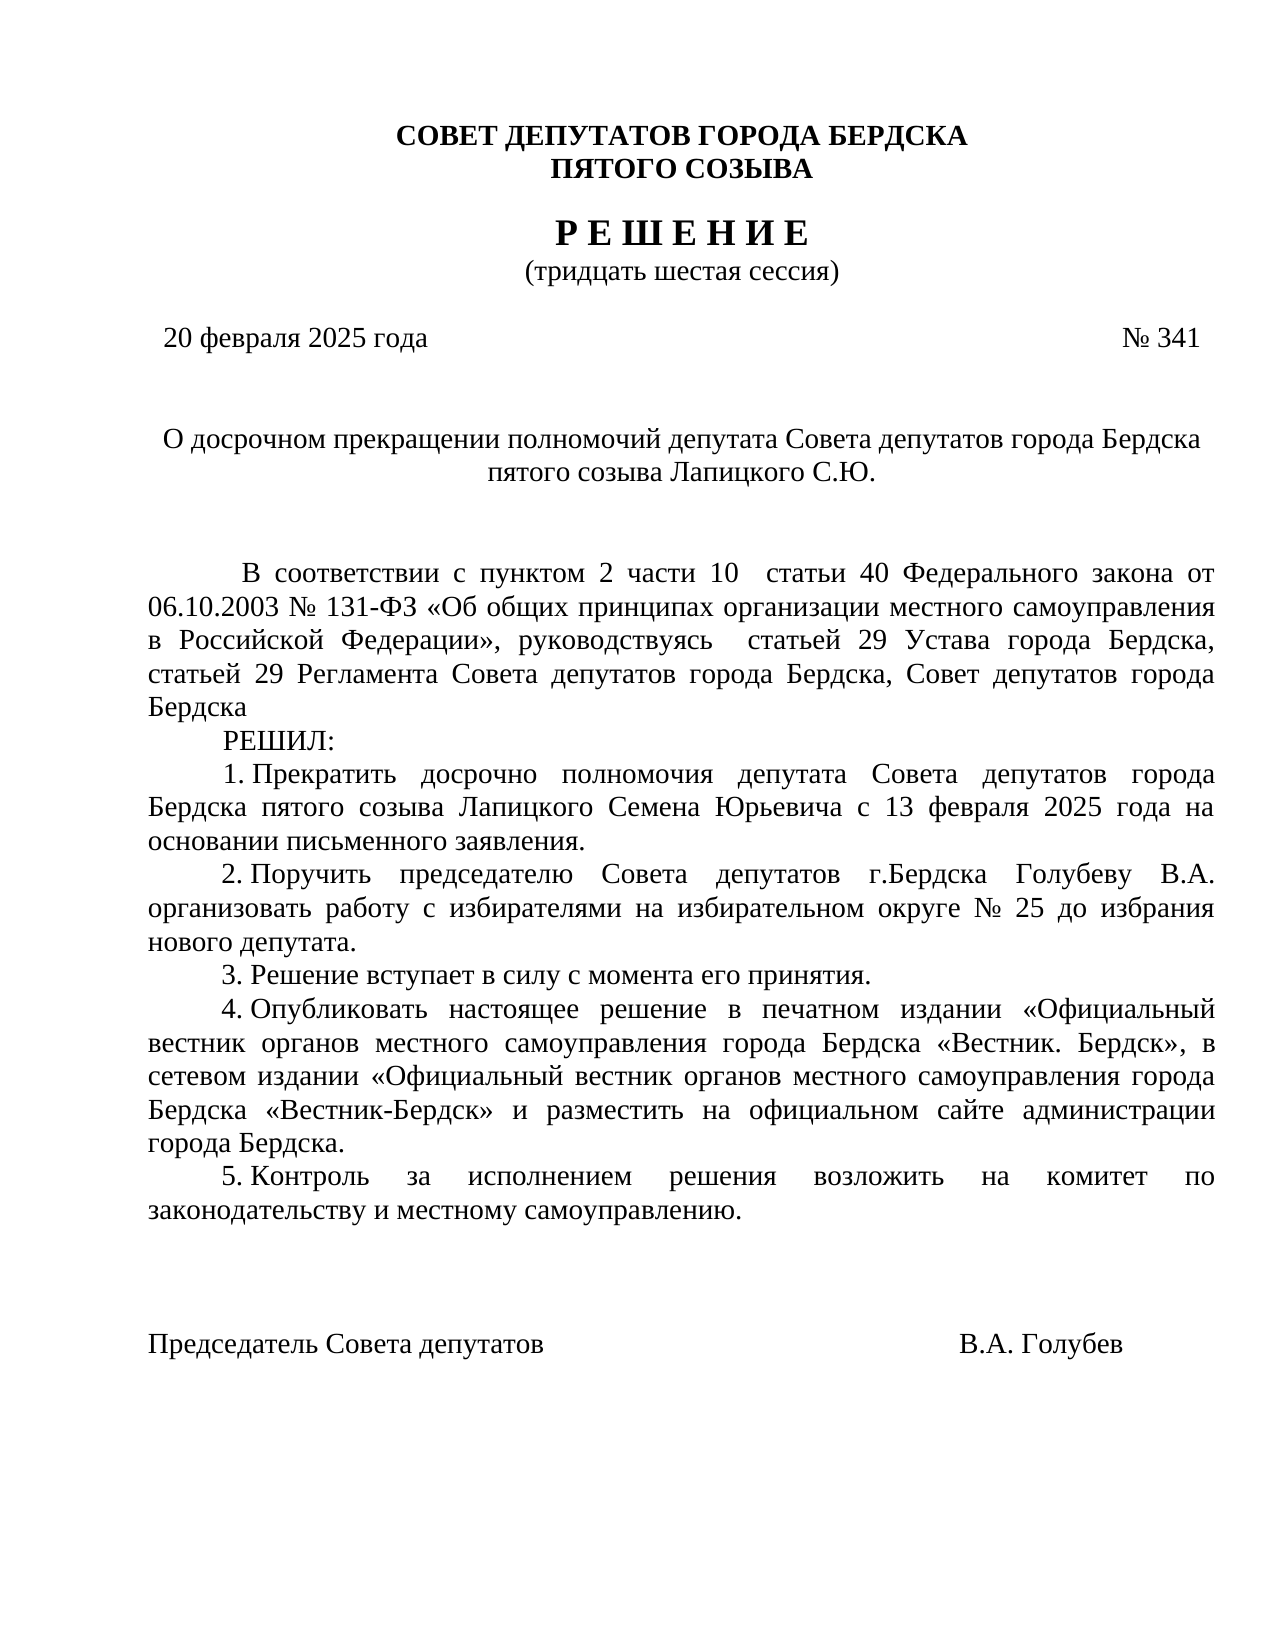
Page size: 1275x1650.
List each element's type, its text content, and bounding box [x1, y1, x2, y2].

text 2. Поручить председателю Совета депутатов г.Бердска Голубеву В.А. организовать работу с избирателями на избирательном округе № 25 до избрания нового депутата. [148, 857, 1216, 958]
text РЕШИЛ: [148, 723, 1216, 756]
text О досрочном прекращении полномочий депутата Совета депутатов города Бердска пятого созыва Лапицкого С.Ю. [148, 421, 1216, 488]
text (тридцать шестая сессия) [148, 253, 1216, 287]
text Р Е Ш Е Н И Е [148, 210, 1216, 253]
text 20 февраля 2025 года № 341 [148, 320, 1216, 354]
text 3. Решение вступает в силу с момента его принятия. [148, 958, 1216, 991]
text Председатель Совета депутатов В.А. Голубев [148, 1327, 1216, 1360]
text 1. Прекратить досрочно полномочия депутата Совета депутатов города Бердска пятого созыва Лапицкого Семена Юрьевича с 13 февраля 2025 года на основании письменного заявления. [148, 756, 1216, 857]
text СОВЕТ ДЕПУТАТОВ ГОРОДА БЕРДСКА [148, 118, 1216, 152]
text 5. Контроль за исполнением решения возложить на комитет по законодательству и местному самоуправлению. [148, 1159, 1216, 1226]
text ПЯТОГО СОЗЫВА [148, 152, 1216, 185]
text 4. Опубликовать настоящее решение в печатном издании «Официальный вестник органов местного самоуправления города Бердска «Вестник. Бердск», в сетевом издании «Официальный вестник органов местного самоуправления города Бердска «Вестник-Бердск» и разместить на официальном сайте администрации города Бердска. [148, 991, 1216, 1159]
text В соответствии с пунктом 2 части 10 статьи 40 Федерального закона от 06.10.2003 № 131-ФЗ «Об общих принципах организации местного самоуправления в Российской Федерации», руководствуясь статьей 29 Устава города Бердска, статьей 29 Регламента Совета депутатов города Бердска, Совет депутатов города Бердска [148, 555, 1216, 723]
